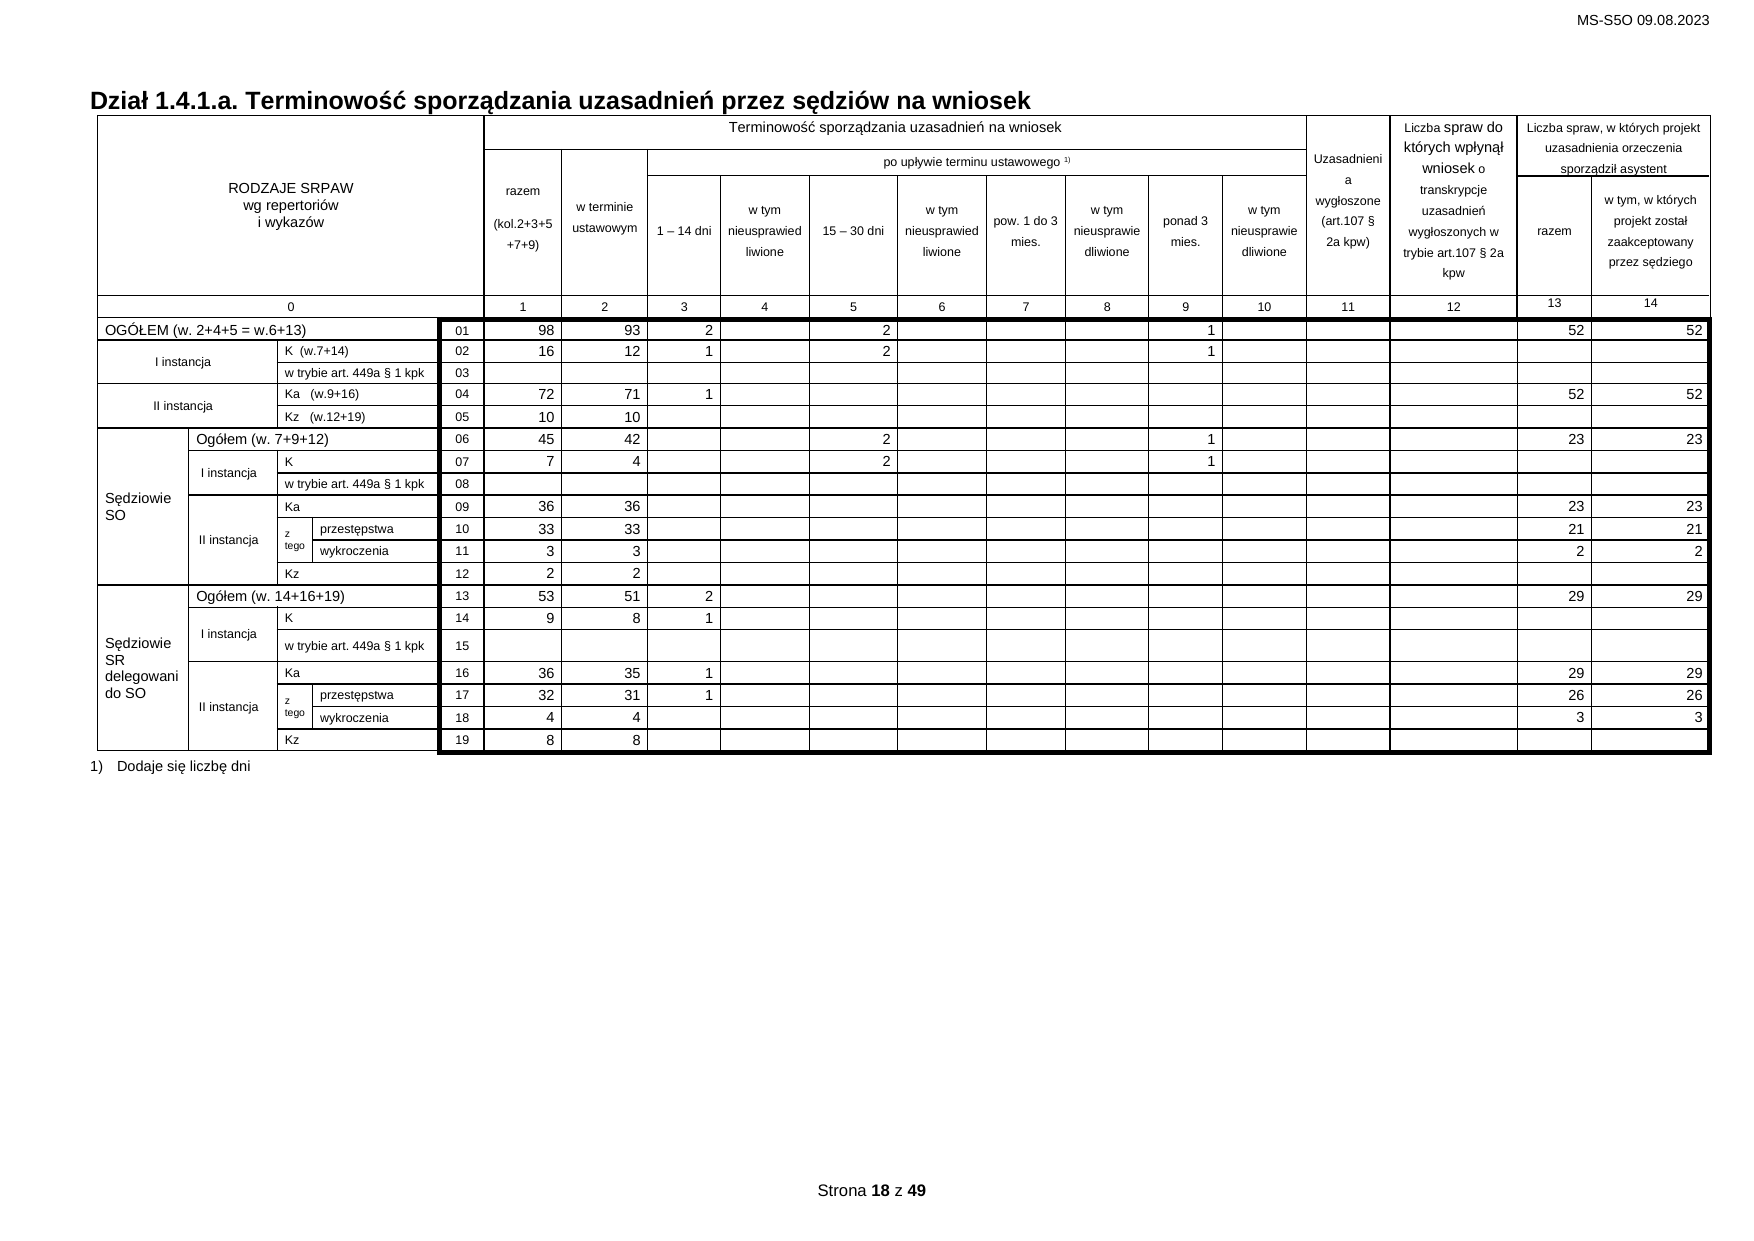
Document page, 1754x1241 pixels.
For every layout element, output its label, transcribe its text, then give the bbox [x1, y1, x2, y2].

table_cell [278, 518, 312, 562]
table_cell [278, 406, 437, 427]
text Dział 1.4.1.a. Terminowość sporządzania uzasadnień przez sędziów na wniosek [90, 86, 1710, 115]
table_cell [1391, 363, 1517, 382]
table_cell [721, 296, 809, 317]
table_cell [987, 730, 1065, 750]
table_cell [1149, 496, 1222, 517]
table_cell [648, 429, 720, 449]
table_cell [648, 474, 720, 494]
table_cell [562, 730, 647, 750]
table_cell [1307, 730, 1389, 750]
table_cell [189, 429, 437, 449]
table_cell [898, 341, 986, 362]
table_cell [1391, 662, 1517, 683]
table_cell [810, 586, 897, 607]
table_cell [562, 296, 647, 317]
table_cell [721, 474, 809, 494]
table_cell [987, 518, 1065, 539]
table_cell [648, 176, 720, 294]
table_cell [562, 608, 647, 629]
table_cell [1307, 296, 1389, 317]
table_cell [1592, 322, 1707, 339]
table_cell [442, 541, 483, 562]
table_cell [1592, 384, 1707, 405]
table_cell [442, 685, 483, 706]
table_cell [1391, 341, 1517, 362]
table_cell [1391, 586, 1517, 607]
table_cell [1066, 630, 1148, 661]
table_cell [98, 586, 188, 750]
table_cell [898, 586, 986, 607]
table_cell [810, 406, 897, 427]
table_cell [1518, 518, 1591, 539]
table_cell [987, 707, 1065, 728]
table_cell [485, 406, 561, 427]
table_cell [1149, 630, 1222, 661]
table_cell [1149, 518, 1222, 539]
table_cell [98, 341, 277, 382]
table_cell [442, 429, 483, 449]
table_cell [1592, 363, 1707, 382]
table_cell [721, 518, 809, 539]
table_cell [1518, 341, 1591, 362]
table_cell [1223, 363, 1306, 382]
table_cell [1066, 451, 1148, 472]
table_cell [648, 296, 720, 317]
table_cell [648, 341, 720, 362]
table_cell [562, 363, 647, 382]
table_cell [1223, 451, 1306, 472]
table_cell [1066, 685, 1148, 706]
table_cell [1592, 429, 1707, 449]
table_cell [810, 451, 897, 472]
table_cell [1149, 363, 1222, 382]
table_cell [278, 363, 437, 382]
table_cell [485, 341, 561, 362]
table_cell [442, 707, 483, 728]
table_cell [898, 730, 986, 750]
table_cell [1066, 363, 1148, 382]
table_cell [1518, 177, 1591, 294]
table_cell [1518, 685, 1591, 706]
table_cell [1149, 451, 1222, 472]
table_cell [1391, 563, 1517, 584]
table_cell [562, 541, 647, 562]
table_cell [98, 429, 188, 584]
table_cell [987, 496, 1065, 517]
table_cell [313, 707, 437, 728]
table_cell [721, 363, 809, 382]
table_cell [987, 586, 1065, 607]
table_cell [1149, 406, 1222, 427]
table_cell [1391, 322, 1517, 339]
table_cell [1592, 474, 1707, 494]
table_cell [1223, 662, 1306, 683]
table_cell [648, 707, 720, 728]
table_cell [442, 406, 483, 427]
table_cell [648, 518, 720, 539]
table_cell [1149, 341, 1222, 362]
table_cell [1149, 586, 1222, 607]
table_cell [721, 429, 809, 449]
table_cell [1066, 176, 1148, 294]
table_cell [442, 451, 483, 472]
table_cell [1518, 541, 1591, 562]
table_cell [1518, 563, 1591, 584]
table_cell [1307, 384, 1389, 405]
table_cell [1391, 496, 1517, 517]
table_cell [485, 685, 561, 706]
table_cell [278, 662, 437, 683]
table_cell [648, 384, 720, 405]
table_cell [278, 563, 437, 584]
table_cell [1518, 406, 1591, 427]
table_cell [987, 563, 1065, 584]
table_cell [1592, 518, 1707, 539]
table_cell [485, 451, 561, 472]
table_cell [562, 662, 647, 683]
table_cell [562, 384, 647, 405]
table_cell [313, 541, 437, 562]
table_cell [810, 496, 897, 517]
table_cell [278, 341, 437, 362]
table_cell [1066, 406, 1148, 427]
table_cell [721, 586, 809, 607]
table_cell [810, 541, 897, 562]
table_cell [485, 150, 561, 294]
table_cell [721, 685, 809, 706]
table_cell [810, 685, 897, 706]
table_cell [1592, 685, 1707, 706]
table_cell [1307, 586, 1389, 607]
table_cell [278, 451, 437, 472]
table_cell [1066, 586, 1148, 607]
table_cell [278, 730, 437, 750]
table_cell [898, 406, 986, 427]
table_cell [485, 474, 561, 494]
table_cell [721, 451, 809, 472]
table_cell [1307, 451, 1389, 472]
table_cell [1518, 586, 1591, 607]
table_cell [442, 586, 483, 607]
list Dodaje się liczbę dni [90, 755, 1710, 776]
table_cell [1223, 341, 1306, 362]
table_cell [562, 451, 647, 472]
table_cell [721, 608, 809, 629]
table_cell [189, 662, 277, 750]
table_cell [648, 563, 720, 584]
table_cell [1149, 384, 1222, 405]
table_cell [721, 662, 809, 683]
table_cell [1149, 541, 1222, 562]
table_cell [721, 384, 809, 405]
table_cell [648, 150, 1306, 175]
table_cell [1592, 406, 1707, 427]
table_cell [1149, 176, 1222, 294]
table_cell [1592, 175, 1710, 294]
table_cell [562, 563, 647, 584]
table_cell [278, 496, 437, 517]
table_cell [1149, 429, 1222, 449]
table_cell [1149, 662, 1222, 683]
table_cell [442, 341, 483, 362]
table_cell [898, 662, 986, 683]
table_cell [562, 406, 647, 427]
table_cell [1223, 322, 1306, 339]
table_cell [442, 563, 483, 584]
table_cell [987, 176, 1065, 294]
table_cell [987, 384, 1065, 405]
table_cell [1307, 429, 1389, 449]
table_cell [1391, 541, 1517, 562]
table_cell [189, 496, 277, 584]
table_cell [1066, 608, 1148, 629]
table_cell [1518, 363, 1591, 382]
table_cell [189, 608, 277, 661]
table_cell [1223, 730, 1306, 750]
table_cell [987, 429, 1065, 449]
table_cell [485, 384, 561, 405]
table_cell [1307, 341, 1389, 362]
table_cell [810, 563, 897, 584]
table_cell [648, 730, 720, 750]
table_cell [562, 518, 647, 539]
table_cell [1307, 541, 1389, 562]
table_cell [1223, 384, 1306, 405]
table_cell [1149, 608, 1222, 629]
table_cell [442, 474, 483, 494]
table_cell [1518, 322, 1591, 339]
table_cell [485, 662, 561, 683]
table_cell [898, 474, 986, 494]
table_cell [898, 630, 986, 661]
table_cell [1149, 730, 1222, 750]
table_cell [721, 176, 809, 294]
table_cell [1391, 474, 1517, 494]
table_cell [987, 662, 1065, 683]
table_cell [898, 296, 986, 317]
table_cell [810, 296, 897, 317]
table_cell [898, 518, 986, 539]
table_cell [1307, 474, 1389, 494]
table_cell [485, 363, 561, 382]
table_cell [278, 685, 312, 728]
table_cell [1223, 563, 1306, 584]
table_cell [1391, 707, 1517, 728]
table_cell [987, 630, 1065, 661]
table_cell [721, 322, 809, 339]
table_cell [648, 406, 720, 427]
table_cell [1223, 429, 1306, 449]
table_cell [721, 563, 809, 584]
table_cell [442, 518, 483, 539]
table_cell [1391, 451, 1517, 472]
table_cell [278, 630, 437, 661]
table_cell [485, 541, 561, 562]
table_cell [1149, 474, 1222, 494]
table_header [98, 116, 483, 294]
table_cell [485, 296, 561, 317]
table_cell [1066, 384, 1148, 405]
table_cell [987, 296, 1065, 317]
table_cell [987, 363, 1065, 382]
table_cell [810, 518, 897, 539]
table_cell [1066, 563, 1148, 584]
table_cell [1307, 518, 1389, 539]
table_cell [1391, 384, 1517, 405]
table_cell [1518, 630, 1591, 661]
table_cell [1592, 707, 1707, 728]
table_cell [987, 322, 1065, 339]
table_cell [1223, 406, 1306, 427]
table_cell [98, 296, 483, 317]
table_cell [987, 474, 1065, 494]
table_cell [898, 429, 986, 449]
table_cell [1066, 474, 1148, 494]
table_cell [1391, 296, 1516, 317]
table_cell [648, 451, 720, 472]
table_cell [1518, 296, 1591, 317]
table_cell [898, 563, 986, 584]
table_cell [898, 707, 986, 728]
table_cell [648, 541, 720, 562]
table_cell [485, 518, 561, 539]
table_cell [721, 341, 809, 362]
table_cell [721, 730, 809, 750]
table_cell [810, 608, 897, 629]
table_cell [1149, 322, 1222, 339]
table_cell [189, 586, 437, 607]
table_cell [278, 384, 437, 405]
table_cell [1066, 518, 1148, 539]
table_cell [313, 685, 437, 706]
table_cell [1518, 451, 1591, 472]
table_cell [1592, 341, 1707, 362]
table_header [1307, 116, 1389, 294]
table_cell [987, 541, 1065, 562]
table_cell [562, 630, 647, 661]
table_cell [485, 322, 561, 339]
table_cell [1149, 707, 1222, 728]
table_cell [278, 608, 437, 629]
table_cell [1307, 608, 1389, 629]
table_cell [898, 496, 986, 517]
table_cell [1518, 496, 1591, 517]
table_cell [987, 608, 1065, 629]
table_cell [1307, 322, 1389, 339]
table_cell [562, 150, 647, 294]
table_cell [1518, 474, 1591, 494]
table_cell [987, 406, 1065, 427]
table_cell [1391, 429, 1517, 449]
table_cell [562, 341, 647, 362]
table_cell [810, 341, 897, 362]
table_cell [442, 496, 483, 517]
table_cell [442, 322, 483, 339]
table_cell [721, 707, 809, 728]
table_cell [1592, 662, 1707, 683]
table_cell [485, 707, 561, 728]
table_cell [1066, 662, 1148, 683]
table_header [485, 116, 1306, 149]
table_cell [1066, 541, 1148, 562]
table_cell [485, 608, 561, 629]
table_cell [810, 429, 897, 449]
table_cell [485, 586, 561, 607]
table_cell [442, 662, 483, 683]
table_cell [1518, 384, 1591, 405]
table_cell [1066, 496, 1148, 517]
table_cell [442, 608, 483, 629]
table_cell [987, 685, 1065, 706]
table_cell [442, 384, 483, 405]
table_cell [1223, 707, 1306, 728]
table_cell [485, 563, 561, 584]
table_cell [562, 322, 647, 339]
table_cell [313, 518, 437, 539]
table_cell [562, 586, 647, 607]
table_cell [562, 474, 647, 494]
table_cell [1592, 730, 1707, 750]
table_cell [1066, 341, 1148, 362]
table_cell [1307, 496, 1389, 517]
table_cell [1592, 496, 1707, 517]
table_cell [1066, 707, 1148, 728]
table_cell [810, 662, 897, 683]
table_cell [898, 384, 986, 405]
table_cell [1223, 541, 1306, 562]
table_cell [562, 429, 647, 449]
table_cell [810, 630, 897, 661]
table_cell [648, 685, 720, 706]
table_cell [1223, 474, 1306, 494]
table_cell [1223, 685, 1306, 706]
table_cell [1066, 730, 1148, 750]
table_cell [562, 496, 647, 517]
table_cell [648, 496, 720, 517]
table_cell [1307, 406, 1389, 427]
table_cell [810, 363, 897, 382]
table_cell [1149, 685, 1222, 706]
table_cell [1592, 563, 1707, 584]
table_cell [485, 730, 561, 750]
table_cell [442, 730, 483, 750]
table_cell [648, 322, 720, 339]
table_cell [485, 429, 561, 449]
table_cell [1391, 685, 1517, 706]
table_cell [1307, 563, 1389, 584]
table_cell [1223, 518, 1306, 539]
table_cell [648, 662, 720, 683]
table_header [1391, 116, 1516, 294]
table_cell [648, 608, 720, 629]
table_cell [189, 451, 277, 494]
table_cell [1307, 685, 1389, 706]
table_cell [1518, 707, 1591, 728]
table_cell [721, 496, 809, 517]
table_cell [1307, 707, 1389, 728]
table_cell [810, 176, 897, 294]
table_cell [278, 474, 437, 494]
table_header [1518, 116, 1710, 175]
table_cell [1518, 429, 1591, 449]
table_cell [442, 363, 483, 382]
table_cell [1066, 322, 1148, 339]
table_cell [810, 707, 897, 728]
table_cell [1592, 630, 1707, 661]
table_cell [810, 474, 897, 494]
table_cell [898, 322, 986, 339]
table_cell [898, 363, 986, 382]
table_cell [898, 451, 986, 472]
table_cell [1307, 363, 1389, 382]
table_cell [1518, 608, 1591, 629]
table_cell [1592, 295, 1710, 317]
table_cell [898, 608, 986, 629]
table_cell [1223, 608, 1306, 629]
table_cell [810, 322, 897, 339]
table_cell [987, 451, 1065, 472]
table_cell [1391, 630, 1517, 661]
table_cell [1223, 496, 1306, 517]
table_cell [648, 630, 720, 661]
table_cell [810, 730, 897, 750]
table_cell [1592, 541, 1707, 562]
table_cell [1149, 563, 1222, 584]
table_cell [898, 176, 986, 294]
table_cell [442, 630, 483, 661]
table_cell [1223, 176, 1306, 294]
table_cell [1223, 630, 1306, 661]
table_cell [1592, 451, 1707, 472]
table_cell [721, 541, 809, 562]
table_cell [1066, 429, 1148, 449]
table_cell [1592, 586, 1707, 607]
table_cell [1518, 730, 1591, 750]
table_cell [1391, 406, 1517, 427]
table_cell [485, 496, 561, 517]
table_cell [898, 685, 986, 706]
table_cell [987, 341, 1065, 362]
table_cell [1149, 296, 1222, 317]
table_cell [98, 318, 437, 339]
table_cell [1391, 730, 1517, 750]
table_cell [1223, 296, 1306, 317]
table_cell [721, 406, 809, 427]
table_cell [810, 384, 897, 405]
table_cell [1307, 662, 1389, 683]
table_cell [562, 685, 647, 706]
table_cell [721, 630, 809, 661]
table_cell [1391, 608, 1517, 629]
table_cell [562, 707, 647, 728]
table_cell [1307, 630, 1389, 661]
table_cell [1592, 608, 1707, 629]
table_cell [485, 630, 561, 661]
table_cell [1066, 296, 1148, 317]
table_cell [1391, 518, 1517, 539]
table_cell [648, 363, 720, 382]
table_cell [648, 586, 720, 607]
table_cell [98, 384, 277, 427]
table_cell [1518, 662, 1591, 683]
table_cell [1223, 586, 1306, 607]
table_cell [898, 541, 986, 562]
